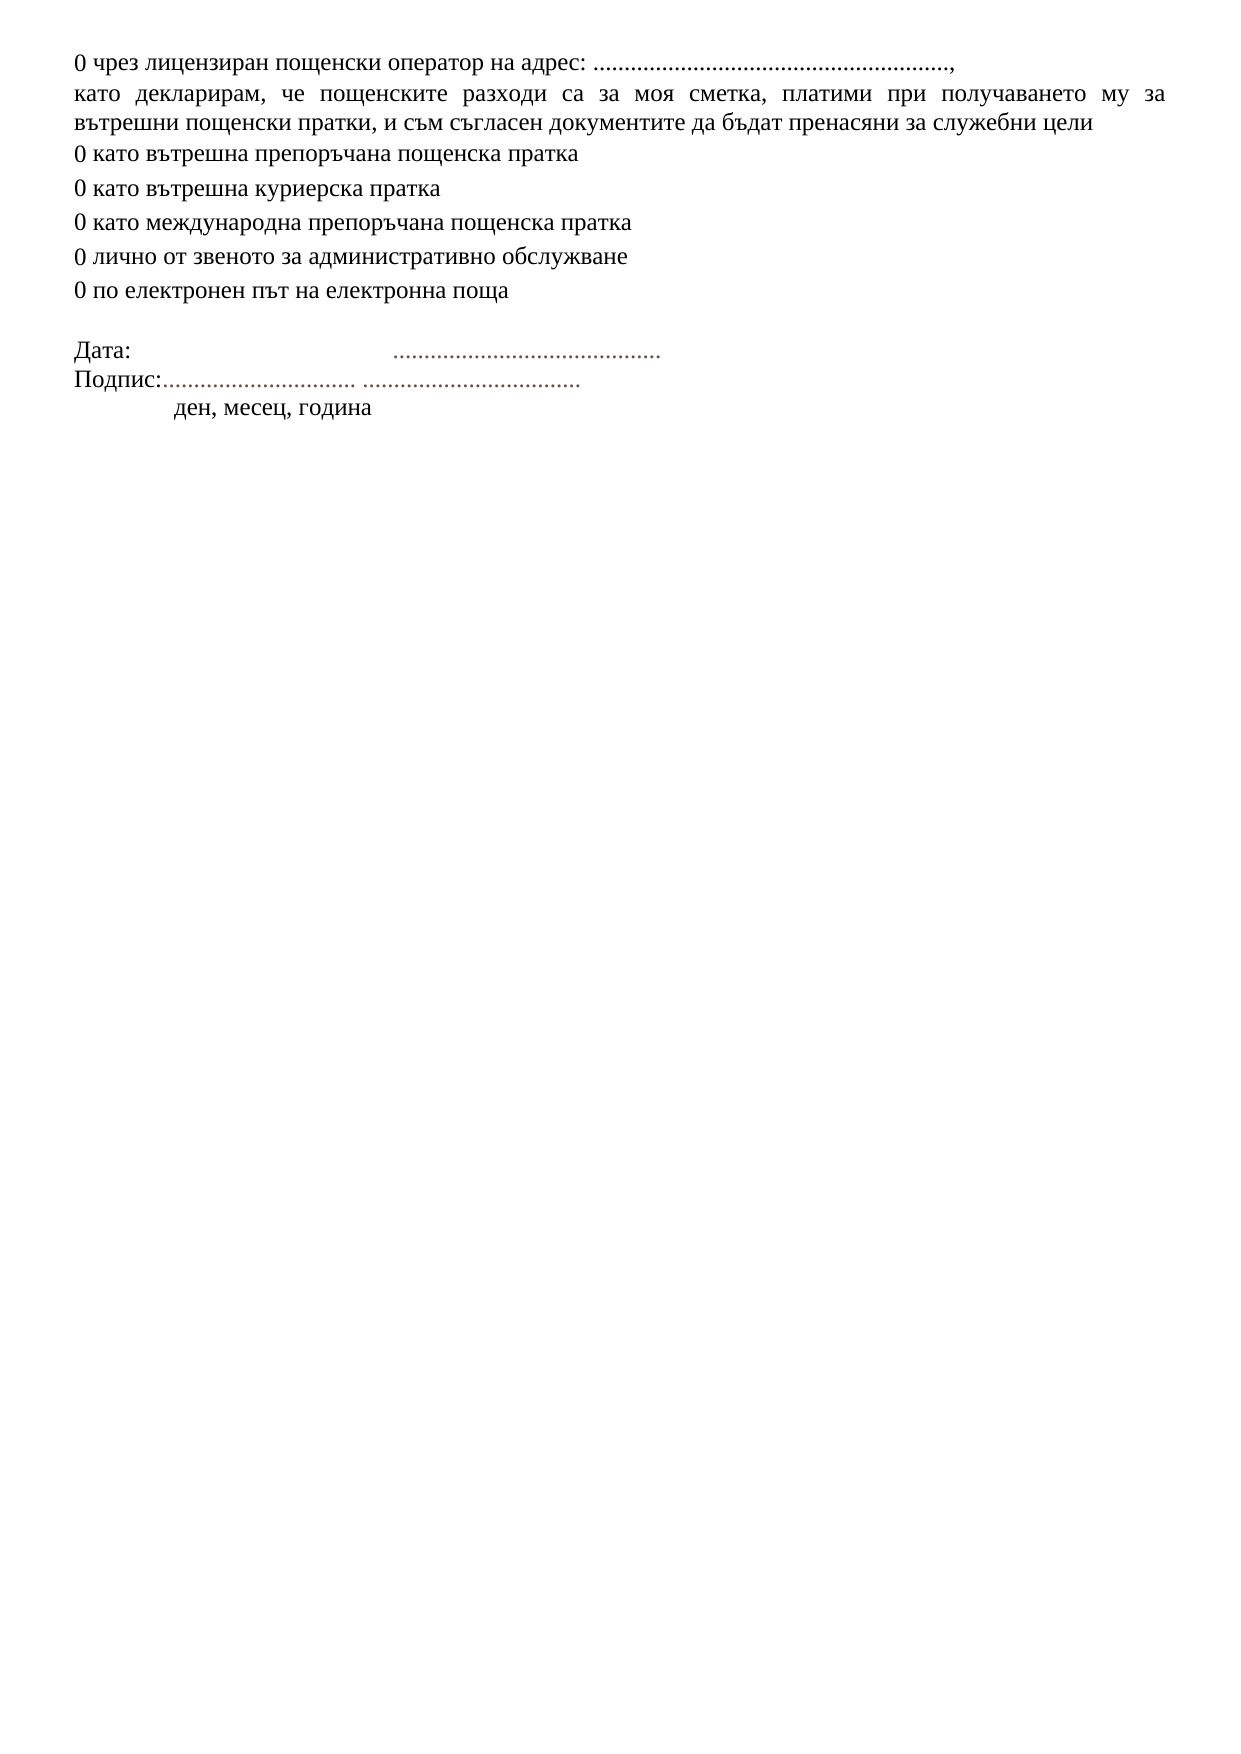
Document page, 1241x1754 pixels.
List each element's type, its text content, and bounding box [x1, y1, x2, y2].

text  като вътрешна препоръчана пощенска пратка [74, 136, 1167, 170]
text  чрез лицензиран пощенски оператор на адрес: ........................................................., [74, 44, 1167, 78]
text ден, месец, година [74, 392, 1167, 421]
text  като вътрешна куриерска пратка [74, 170, 1167, 204]
text  лично от звеното за административно обслужване [74, 238, 1167, 272]
text Дата: ........................................... Подпис:............................... ................................... [74, 335, 1167, 392]
text като декларирам, че пощенските разходи са за моя сметка, платими при получаването му за вътрешни пощенски пратки, и съм съгласен документите да бъдат пренасяни за служебни цели [74, 78, 1167, 136]
text  като международна препоръчана пощенска пратка [74, 204, 1167, 238]
text  по електронен път на електронна поща [74, 272, 1167, 306]
